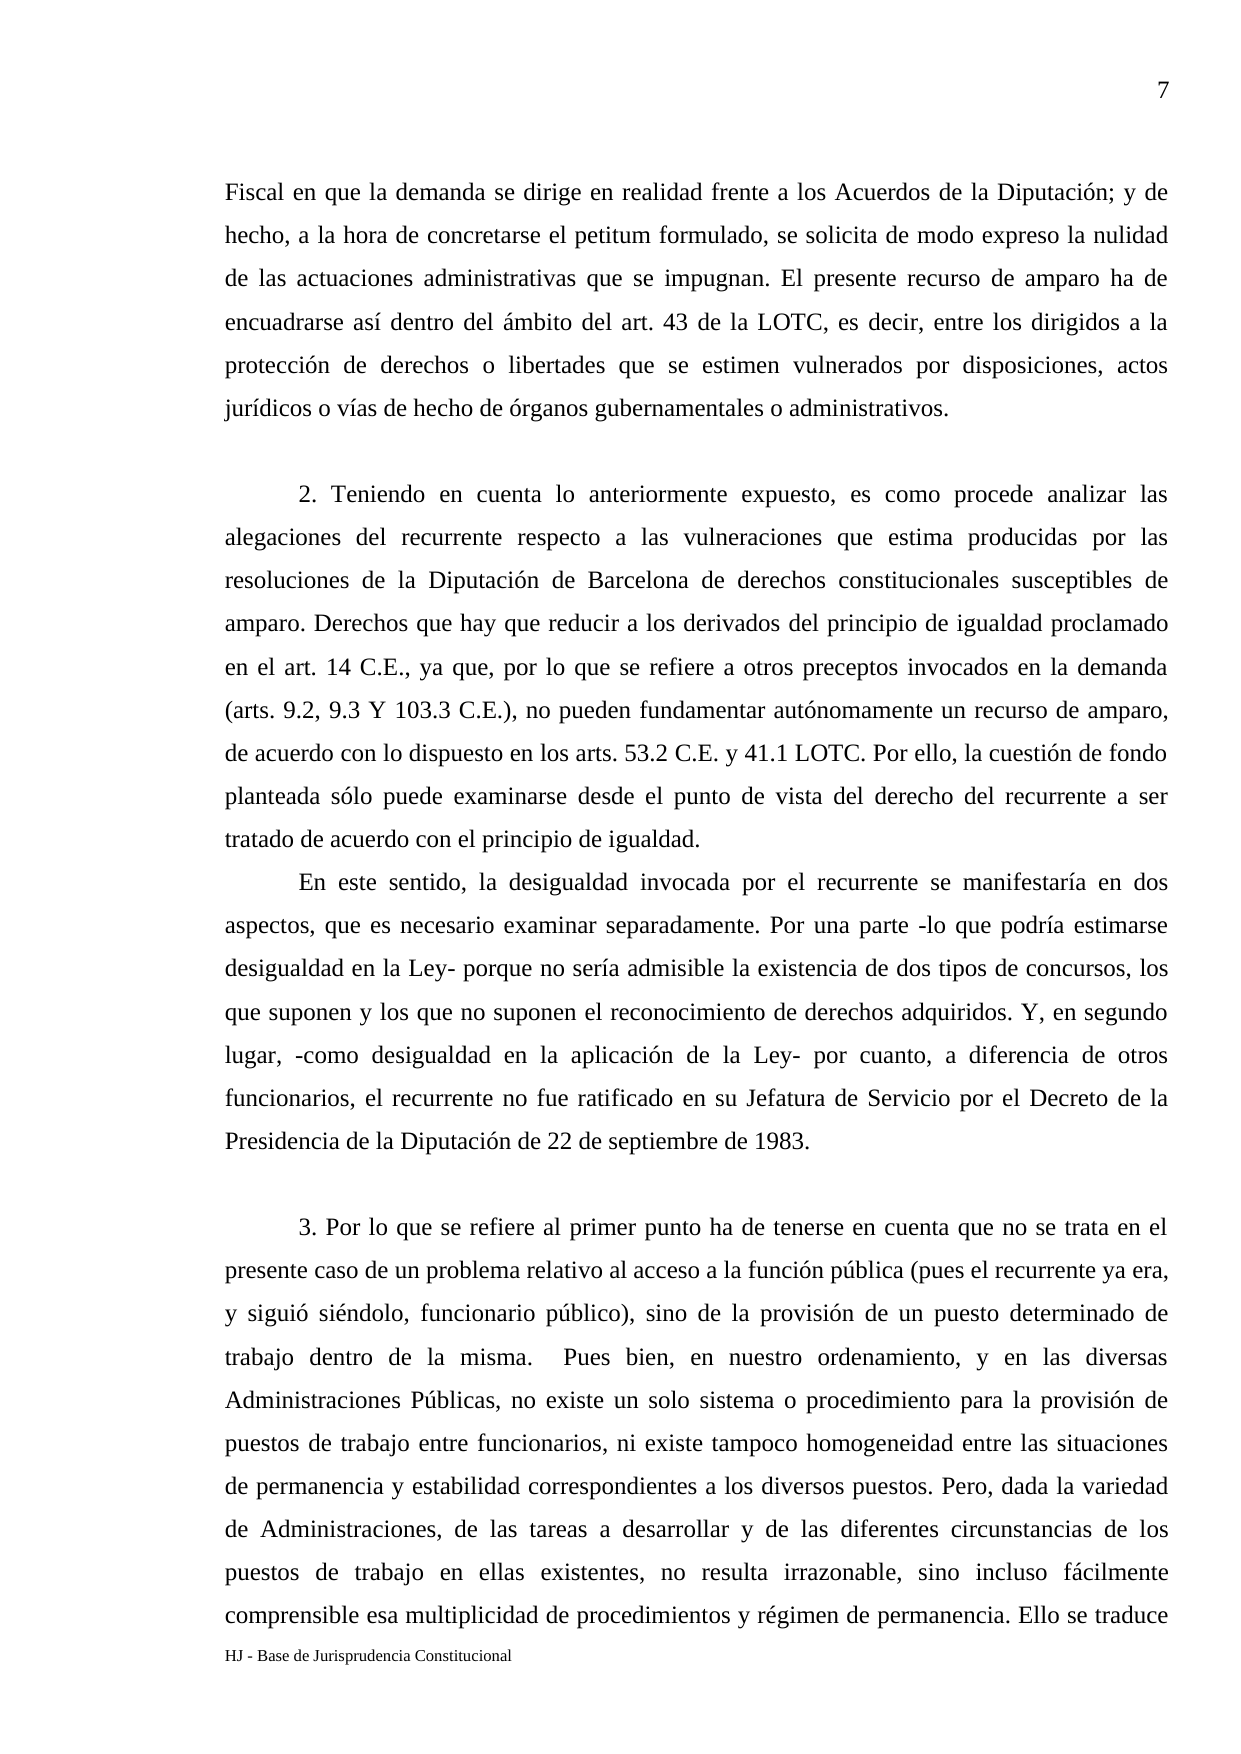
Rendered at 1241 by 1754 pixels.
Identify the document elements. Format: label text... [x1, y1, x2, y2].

text En este sentido, la desigualdad invocada por el recurrente se manifestaría en dos aspectos, que es necesario examinar separadamente. Por una parte -lo que podría estimarse desigualdad en la Ley- porque no sería admisible la existencia de dos tipos de concursos, los que suponen y los que no suponen el reconocimiento de derechos adquiridos. Y, en segundo lugar, -como desigualdad en la aplicación de la Ley- por cuanto, a diferencia de otros funcionarios, el recurrente no fue ratificado en su Jefatura de Servicio por el Decreto de la Presidencia de la Diputación de 22 de septiembre de 1983. [224, 867, 1169, 1155]
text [224, 177, 1169, 422]
text 2. Teniendo en cuenta lo anteriormente expuesto, es como procede analizar las alegaciones del recurrente respecto a las vulneraciones que estima producidas por las resoluciones de la Diputación de Barcelona de derechos constitucionales susceptibles de amparo. Derechos que hay que reducir a los derivados del principio de igualdad proclamado en el art. 14 C.E., ya que, por lo que se refiere a otros preceptos invocados en la demanda (arts. 9.2, 9.3 Y 103.3 C.E.), no pueden fundamentar autónomamente un recurso de amparo, de acuerdo con lo dispuesto en los arts. 53.2 C.E. y 41.1 LOTC. Por ello, la cuestión de fondo planteada sólo puede examinarse desde el punto de vista del derecho del recurrente a ser tratado de acuerdo con el principio de igualdad. [224, 479, 1169, 853]
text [224, 1212, 1169, 1629]
